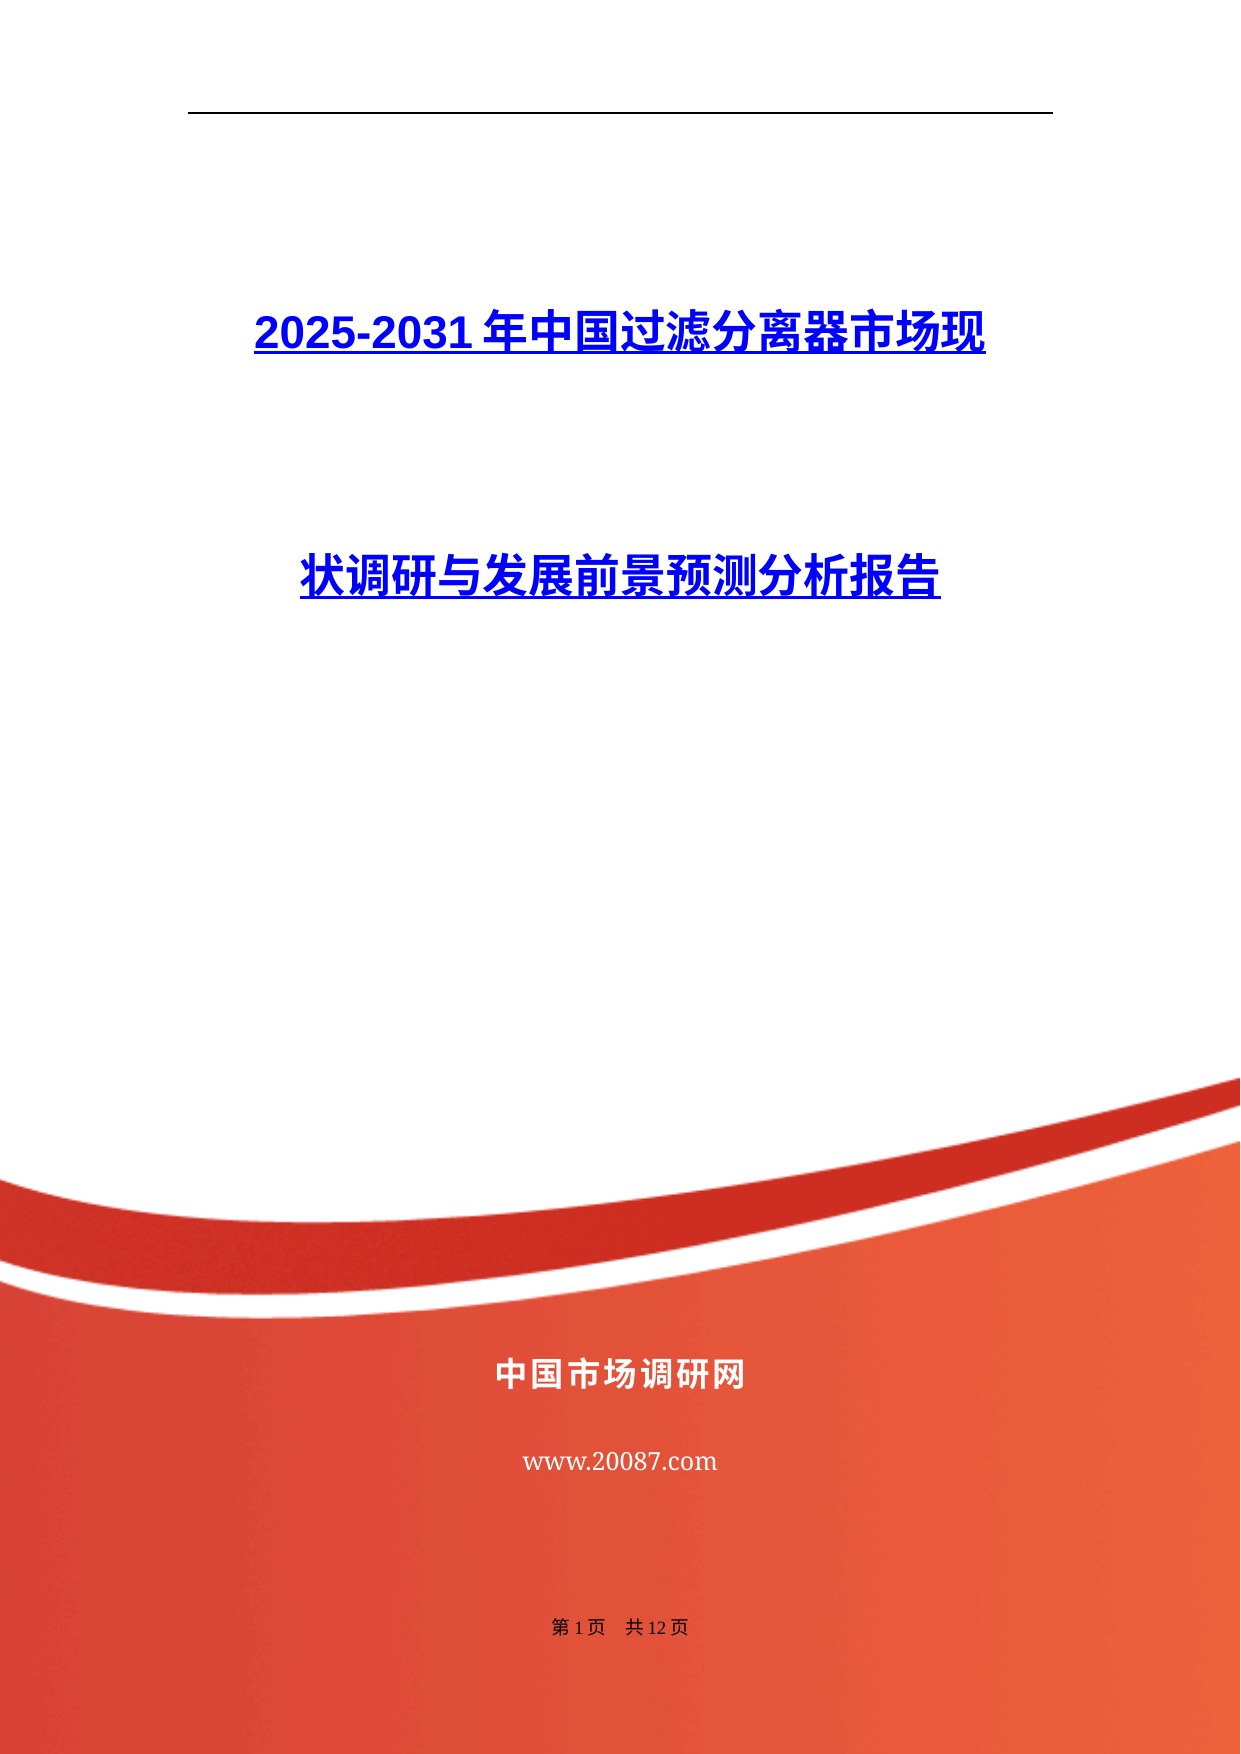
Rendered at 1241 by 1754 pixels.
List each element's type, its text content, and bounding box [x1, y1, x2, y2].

subtitle 中国市场调研网 [187, 1339, 1053, 1404]
picture [0, 1006, 1241, 1754]
table_header 2025-2031年中国过滤分离器市场现状调研与发展前景预测分析报告 [188, 207, 1053, 773]
text www.20087.com [187, 1428, 1053, 1493]
